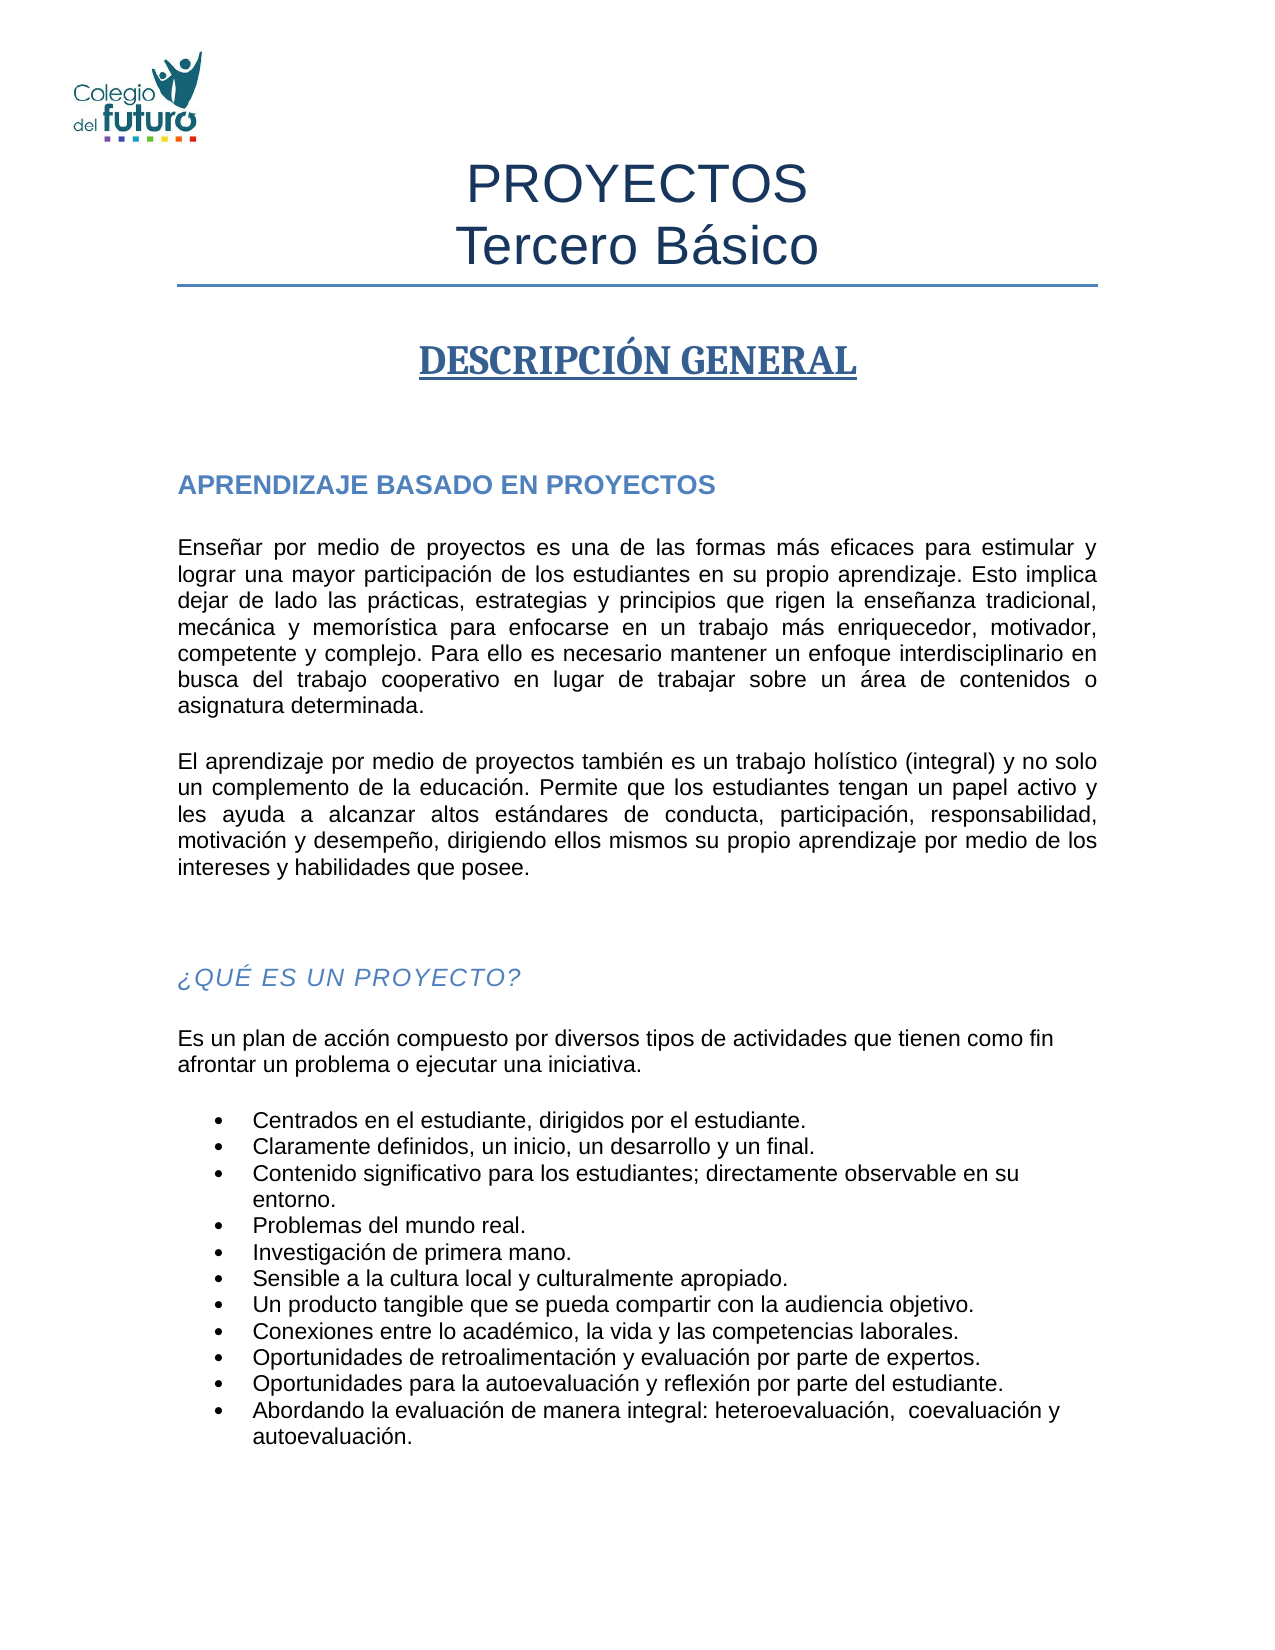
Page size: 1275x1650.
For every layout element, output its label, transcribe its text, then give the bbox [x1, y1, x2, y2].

list Contenido significativo para los estudiantes; directamente observable en su entorno. [215, 1159, 1098, 1212]
picture [63, 49, 217, 152]
text Enseñar por medio de proyectos es una de las formas más eficaces para estimular y lograr una mayor participación de los estudiantes en su propio aprendizaje. Esto implica dejar de lado las prácticas, estrategias y principios que rigen la enseñanza tradicional, mecánica y memorística para enfocarse en un trabajo más enriquecedor, motivador, competente y complejo. Para ello es necesario mantener un enfoque interdisciplinario en busca del trabajo cooperativo en lugar de trabajar sobre un área de contenidos o asignatura determinada. [177, 534, 1098, 719]
list Centrados en el estudiante, dirigidos por el estudiante. [215, 1107, 1098, 1133]
subtitle APRENDIZAJE BASADO EN PROYECTOS [177, 469, 1098, 501]
subtitle DESCRIPCIÓN GENERAL [177, 337, 1098, 384]
text Es un plan de acción compuesto por diversos tipos de actividades que tienen como fin afrontar un problema o ejecutar una iniciativa. [177, 1025, 1098, 1078]
list Sensible a la cultura local y culturalmente apropiado. [215, 1265, 1098, 1291]
list Problemas del mundo real. [215, 1212, 1098, 1239]
list Claramente definidos, un inicio, un desarrollo y un final. [215, 1133, 1098, 1159]
subtitle ¿QUÉ ES UN PROYECTO? [177, 963, 1098, 992]
list Un producto tangible que se pueda compartir con la audiencia objetivo. [215, 1291, 1098, 1318]
list Conexiones entre lo académico, la vida y las competencias laborales. [215, 1318, 1098, 1344]
list Investigación de primera mano. [215, 1239, 1098, 1265]
list Oportunidades de retroalimentación y evaluación por parte de expertos. [215, 1344, 1098, 1370]
list Oportunidades para la autoevaluación y reflexión por parte del estudiante. [215, 1370, 1098, 1397]
text El aprendizaje por medio de proyectos también es un trabajo holístico (integral) y no solo un complemento de la educación. Permite que los estudiantes tengan un papel activo y les ayuda a alcanzar altos estándares de conducta, participación, responsabilidad, motivación y desempeño, dirigiendo ellos mismos su propio aprendizaje por medio de los intereses y habilidades que posee. [177, 748, 1098, 880]
title PROYECTOS [177, 148, 1098, 214]
title Tercero Básico [177, 214, 1098, 284]
list Abordando la evaluación de manera integral: heteroevaluación, coevaluación y autoevaluación. [215, 1397, 1098, 1449]
